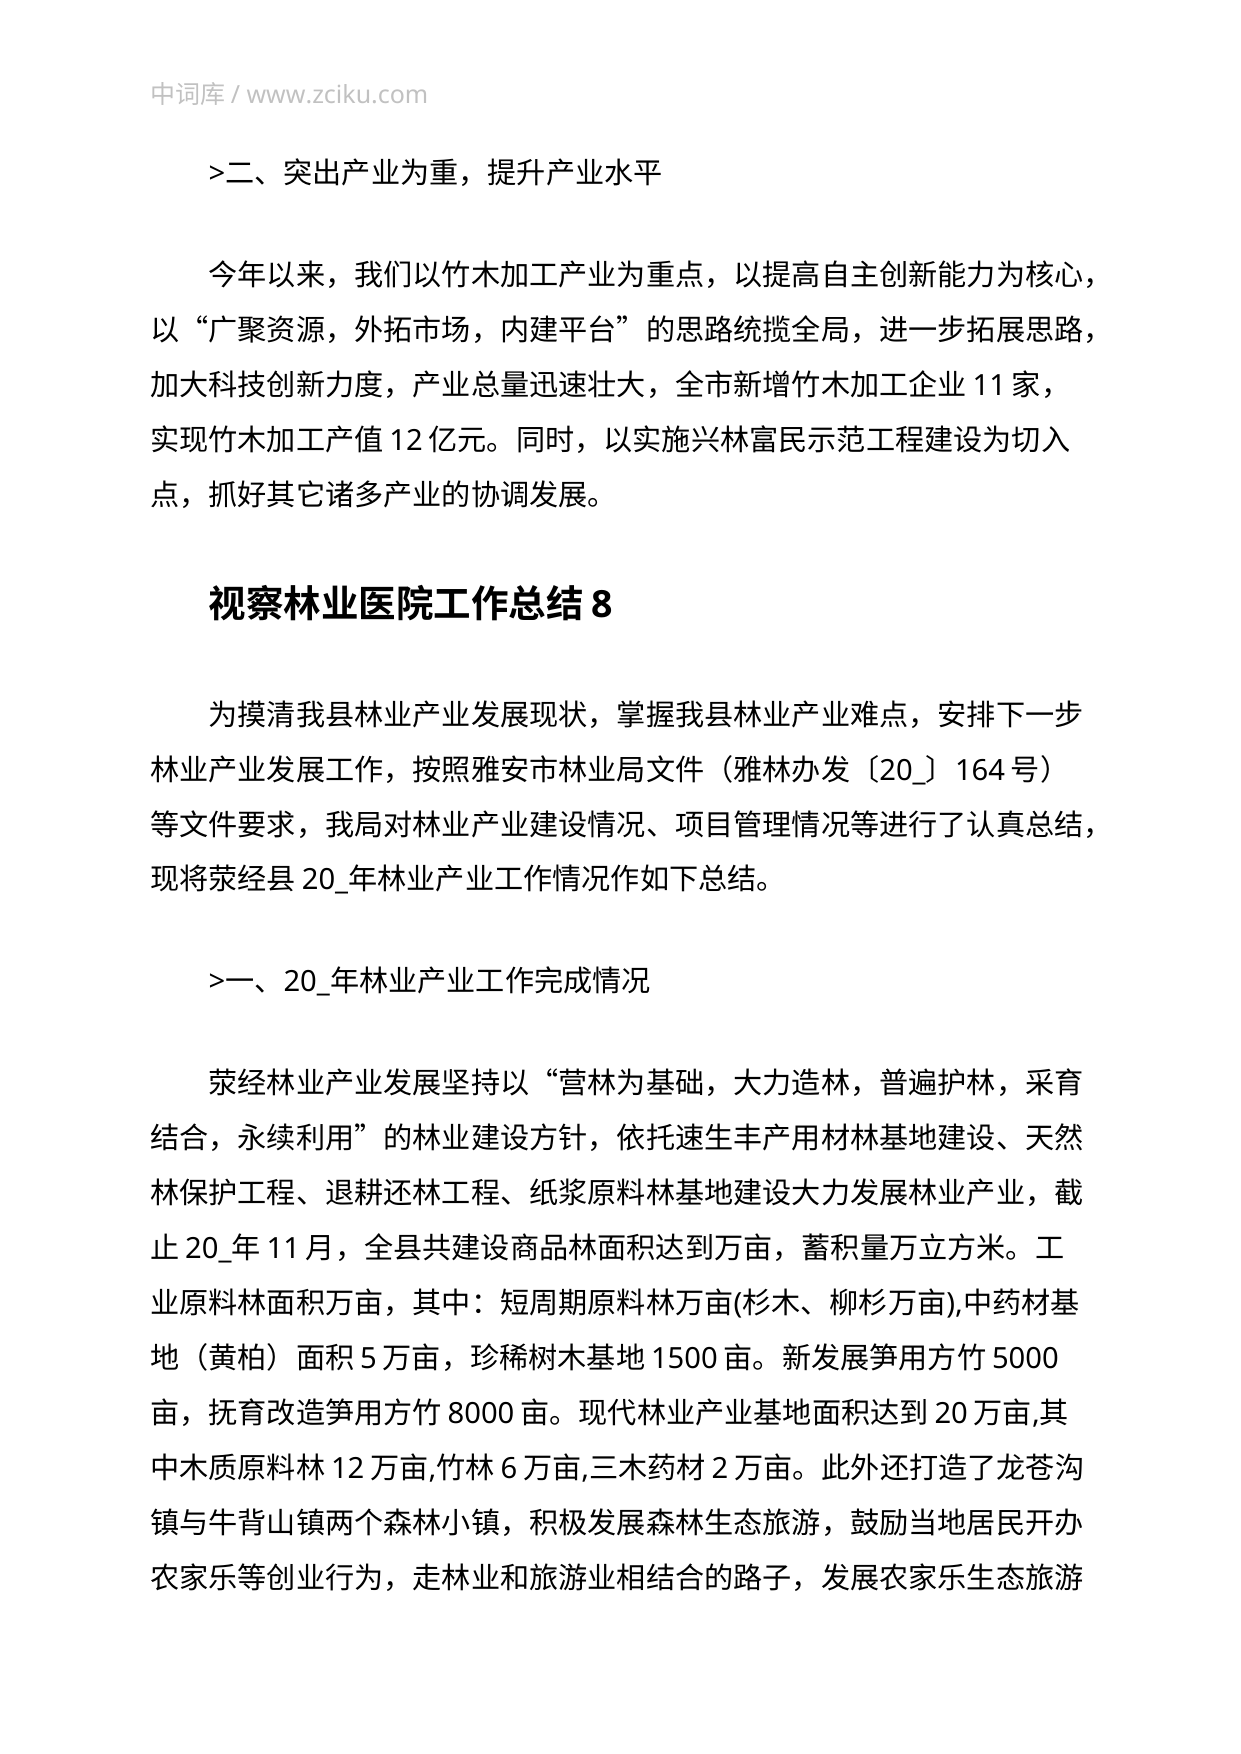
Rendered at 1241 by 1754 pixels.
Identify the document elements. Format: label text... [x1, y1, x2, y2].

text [150, 1060, 1090, 1597]
text 为摸清我县林业产业发展现状，掌握我县林业产业难点，安排下一步林业产业发展工作，按照雅安市林业局文件（雅林办发〔20_〕164号）等文件要求，我局对林业产业建设情况、项目管理情况等进行了认真总结，现将荥经县20_年林业产业工作情况作如下总结。 [150, 691, 1090, 898]
text 视察林业医院工作总结8 [150, 573, 1090, 628]
text >二、突出产业为重，提升产业水平 [150, 150, 1090, 192]
text 今年以来，我们以竹木加工产业为重点，以提高自主创新能力为核心，以“广聚资源，外拓市场，内建平台”的思路统揽全局，进一步拓展思路，加大科技创新力度，产业总量迅速壮大，全市新增竹木加工企业11家，实现竹木加工产值12亿元。同时，以实施兴林富民示范工程建设为切入点，抓好其它诸多产业的协调发展。 [150, 252, 1090, 514]
text >一、20_年林业产业工作完成情况 [150, 958, 1090, 1000]
